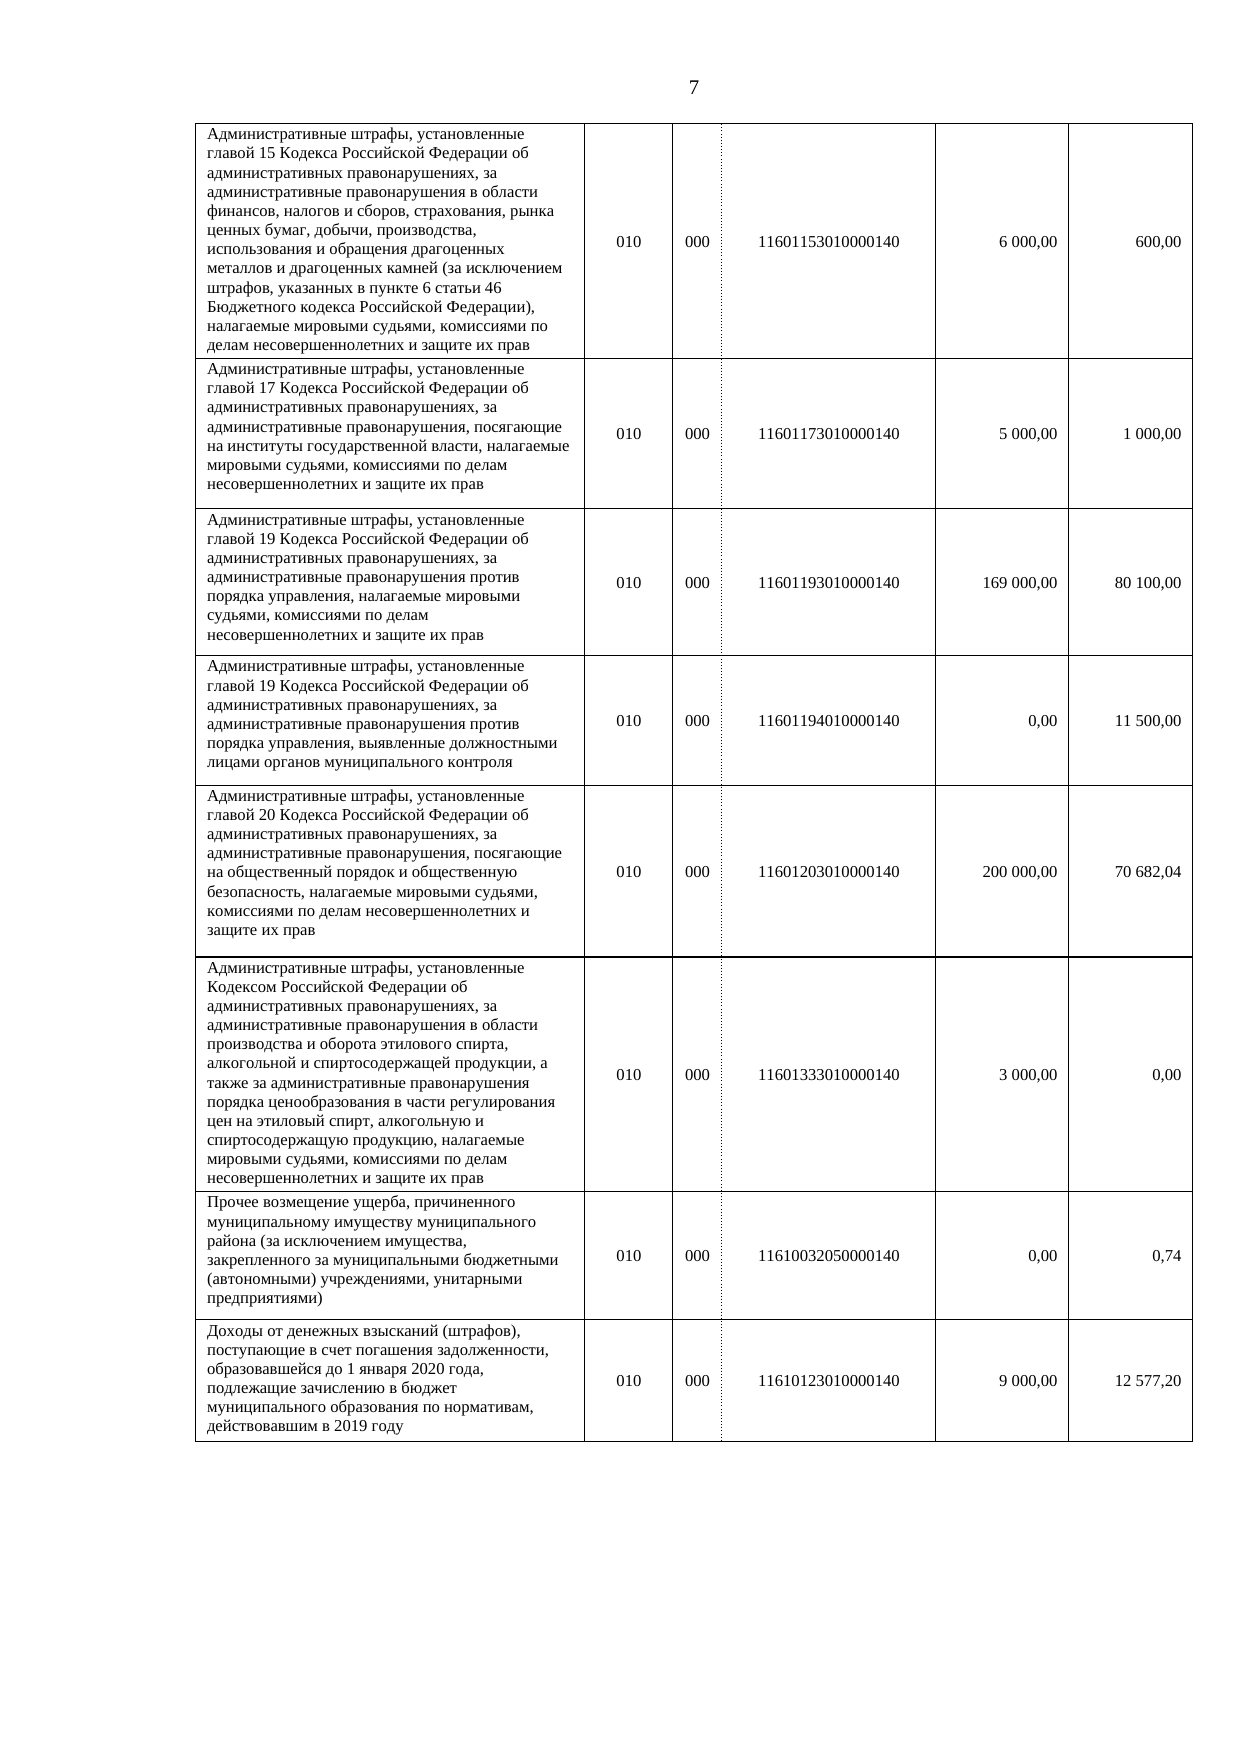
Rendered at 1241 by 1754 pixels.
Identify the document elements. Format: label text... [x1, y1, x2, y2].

table_cell 000 [673, 1192, 722, 1319]
table_cell 010 [585, 656, 672, 784]
table_cell Административные штрафы, установленные Кодексом Российской Федерации об административных правонарушениях, за административные правонарушения в области производства и оборота этилового спирта, алкогольной и спиртосодержащей продукции, а также за административные правонарушения порядка ценообразования в части регулирования цен на этиловый спирт, алкогольную и спиртосодержащую продукцию, налагаемые мировыми судьями, комиссиями по делам несовершеннолетних и защите их прав [196, 958, 584, 1191]
table_cell 11610123010000140 [722, 1320, 935, 1441]
table_cell Административные штрафы, установленные главой 19 Кодекса Российской Федерации об административных правонарушениях, за административные правонарушения против порядка управления, налагаемые мировыми судьями, комиссиями по делам несовершеннолетних и защите их прав [196, 509, 584, 655]
table_cell 80 100,00 [1069, 509, 1192, 655]
table_cell Административные штрафы, установленные главой 15 Кодекса Российской Федерации об административных правонарушениях, за административные правонарушения в области финансов, налогов и сборов, страхования, рынка ценных бумаг, добычи, производства, использования и обращения драгоценных металлов и драгоценных камней (за исключением штрафов, указанных в пункте 6 статьи 46 Бюджетного кодекса Российской Федерации), налагаемые мировыми судьями, комиссиями по делам несовершеннолетних и защите их прав [196, 124, 584, 358]
table_cell 010 [585, 1320, 672, 1441]
table_cell 11601333010000140 [722, 958, 935, 1191]
table_cell 010 [585, 509, 672, 655]
table_cell 11610032050000140 [722, 1192, 935, 1319]
table_cell 0,00 [1069, 958, 1192, 1191]
table_cell Административные штрафы, установленные главой 19 Кодекса Российской Федерации об административных правонарушениях, за административные правонарушения против порядка управления, выявленные должностными лицами органов муниципального контроля [196, 656, 584, 784]
table_cell 11601153010000140 [722, 124, 935, 358]
table_cell 9 000,00 [936, 1320, 1068, 1441]
table_cell 010 [585, 124, 672, 358]
table_cell 11601203010000140 [722, 786, 935, 956]
table_cell 000 [673, 1320, 722, 1441]
table_cell 11601173010000140 [722, 359, 935, 508]
table_cell 0,74 [1069, 1192, 1192, 1319]
table_cell Доходы от денежных взысканий (штрафов), поступающие в счет погашения задолженности, образовавшейся до 1 января 2020 года, подлежащие зачислению в бюджет муниципального образования по нормативам, действовавшим в 2019 году [196, 1320, 584, 1441]
table_cell 1 000,00 [1069, 359, 1192, 508]
table_cell 000 [673, 359, 722, 508]
table_cell 5 000,00 [936, 359, 1068, 508]
table_cell 12 577,20 [1069, 1320, 1192, 1441]
table_cell 0,00 [936, 1192, 1068, 1319]
table_cell 70 682,04 [1069, 786, 1192, 956]
table_cell 010 [585, 786, 672, 956]
table_cell 010 [585, 1192, 672, 1319]
table_cell Прочее возмещение ущерба, причиненного муниципальному имуществу муниципального района (за исключением имущества, закрепленного за муниципальными бюджетными (автономными) учреждениями, унитарными предприятиями) [196, 1192, 584, 1319]
table_cell 11 500,00 [1069, 656, 1192, 784]
table_cell Административные штрафы, установленные главой 17 Кодекса Российской Федерации об административных правонарушениях, за административные правонарушения, посягающие на институты государственной власти, налагаемые мировыми судьями, комиссиями по делам несовершеннолетних и защите их прав [196, 359, 584, 508]
table_cell 000 [673, 786, 722, 956]
table_cell 0,00 [936, 656, 1068, 784]
table_cell 169 000,00 [936, 509, 1068, 655]
table_cell 000 [673, 656, 722, 784]
table_cell 6 000,00 [936, 124, 1068, 358]
table_cell 010 [585, 958, 672, 1191]
table_cell 600,00 [1069, 124, 1192, 358]
table_cell 000 [673, 509, 722, 655]
table_cell 11601194010000140 [722, 656, 935, 784]
table_cell 000 [673, 958, 722, 1191]
table_cell Административные штрафы, установленные главой 20 Кодекса Российской Федерации об административных правонарушениях, за административные правонарушения, посягающие на общественный порядок и общественную безопасность, налагаемые мировыми судьями, комиссиями по делам несовершеннолетних и защите их прав [196, 786, 584, 956]
table_cell 11601193010000140 [722, 509, 935, 655]
table_cell 000 [673, 124, 722, 358]
table_cell 3 000,00 [936, 958, 1068, 1191]
table_cell 200 000,00 [936, 786, 1068, 956]
table_cell 010 [585, 359, 672, 508]
